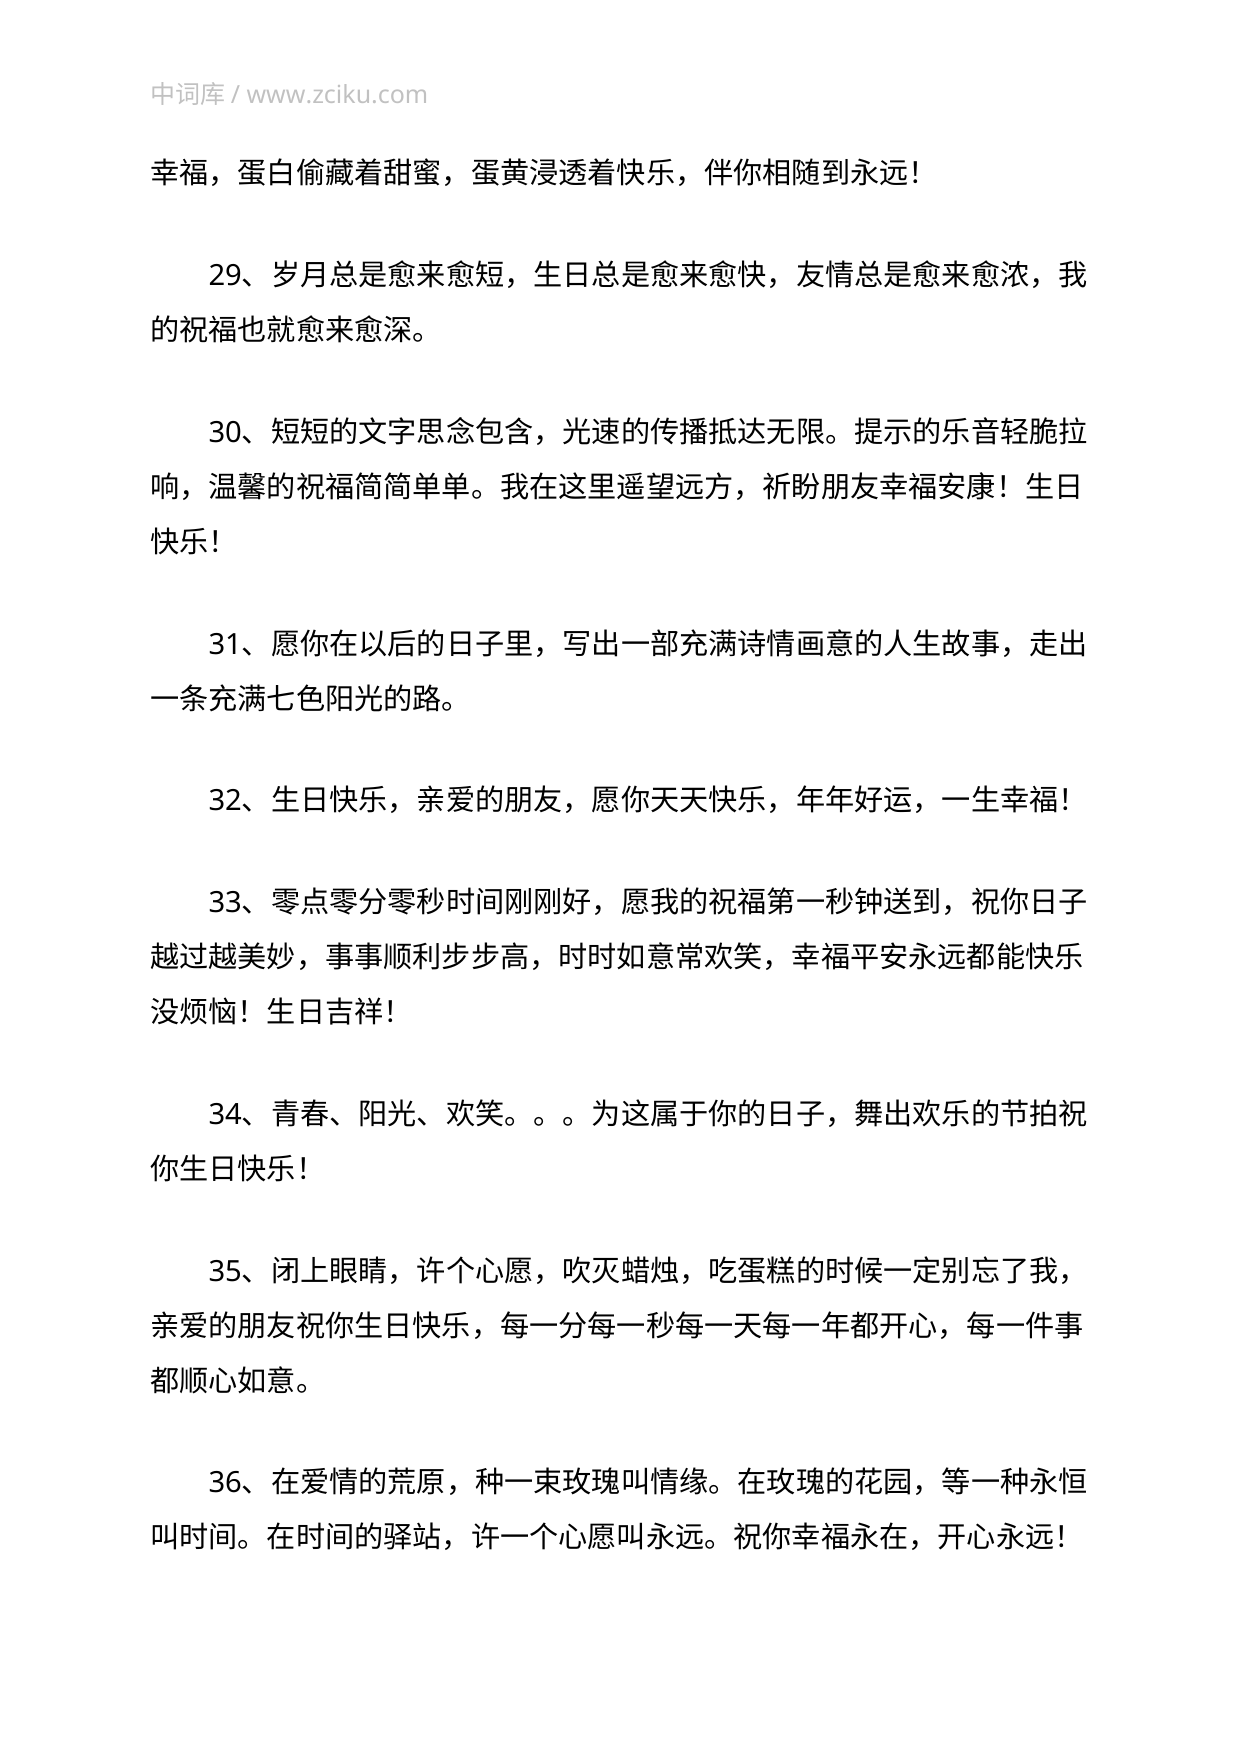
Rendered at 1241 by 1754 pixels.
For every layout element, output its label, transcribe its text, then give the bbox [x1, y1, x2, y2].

text 34、青春、阳光、欢笑。。。为这属于你的日子，舞出欢乐的节拍祝你生日快乐！ [150, 1091, 1090, 1188]
text 32、生日快乐，亲爱的朋友，愿你天天快乐，年年好运，一生幸福！ [150, 777, 1090, 819]
text 30、短短的文字思念包含，光速的传播抵达无限。提示的乐音轻脆拉响，温馨的祝福简简单单。我在这里遥望远方，祈盼朋友幸福安康！生日快乐！ [150, 408, 1090, 561]
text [150, 150, 1090, 192]
text 31、愿你在以后的日子里，写出一部充满诗情画意的人生故事，走出一条充满七色阳光的路。 [150, 620, 1090, 717]
text 35、闭上眼睛，许个心愿，吹灭蜡烛，吃蛋糕的时候一定别忘了我，亲爱的朋友祝你生日快乐，每一分每一秒每一天每一年都开心，每一件事都顺心如意。 [150, 1247, 1090, 1399]
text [150, 1459, 1090, 1556]
text 33、零点零分零秒时间刚刚好，愿我的祝福第一秒钟送到，祝你日子越过越美妙，事事顺利步步高，时时如意常欢笑，幸福平安永远都能快乐没烦恼！生日吉祥！ [150, 879, 1090, 1031]
text 29、岁月总是愈来愈短，生日总是愈来愈快，友情总是愈来愈浓，我的祝福也就愈来愈深。 [150, 252, 1090, 349]
